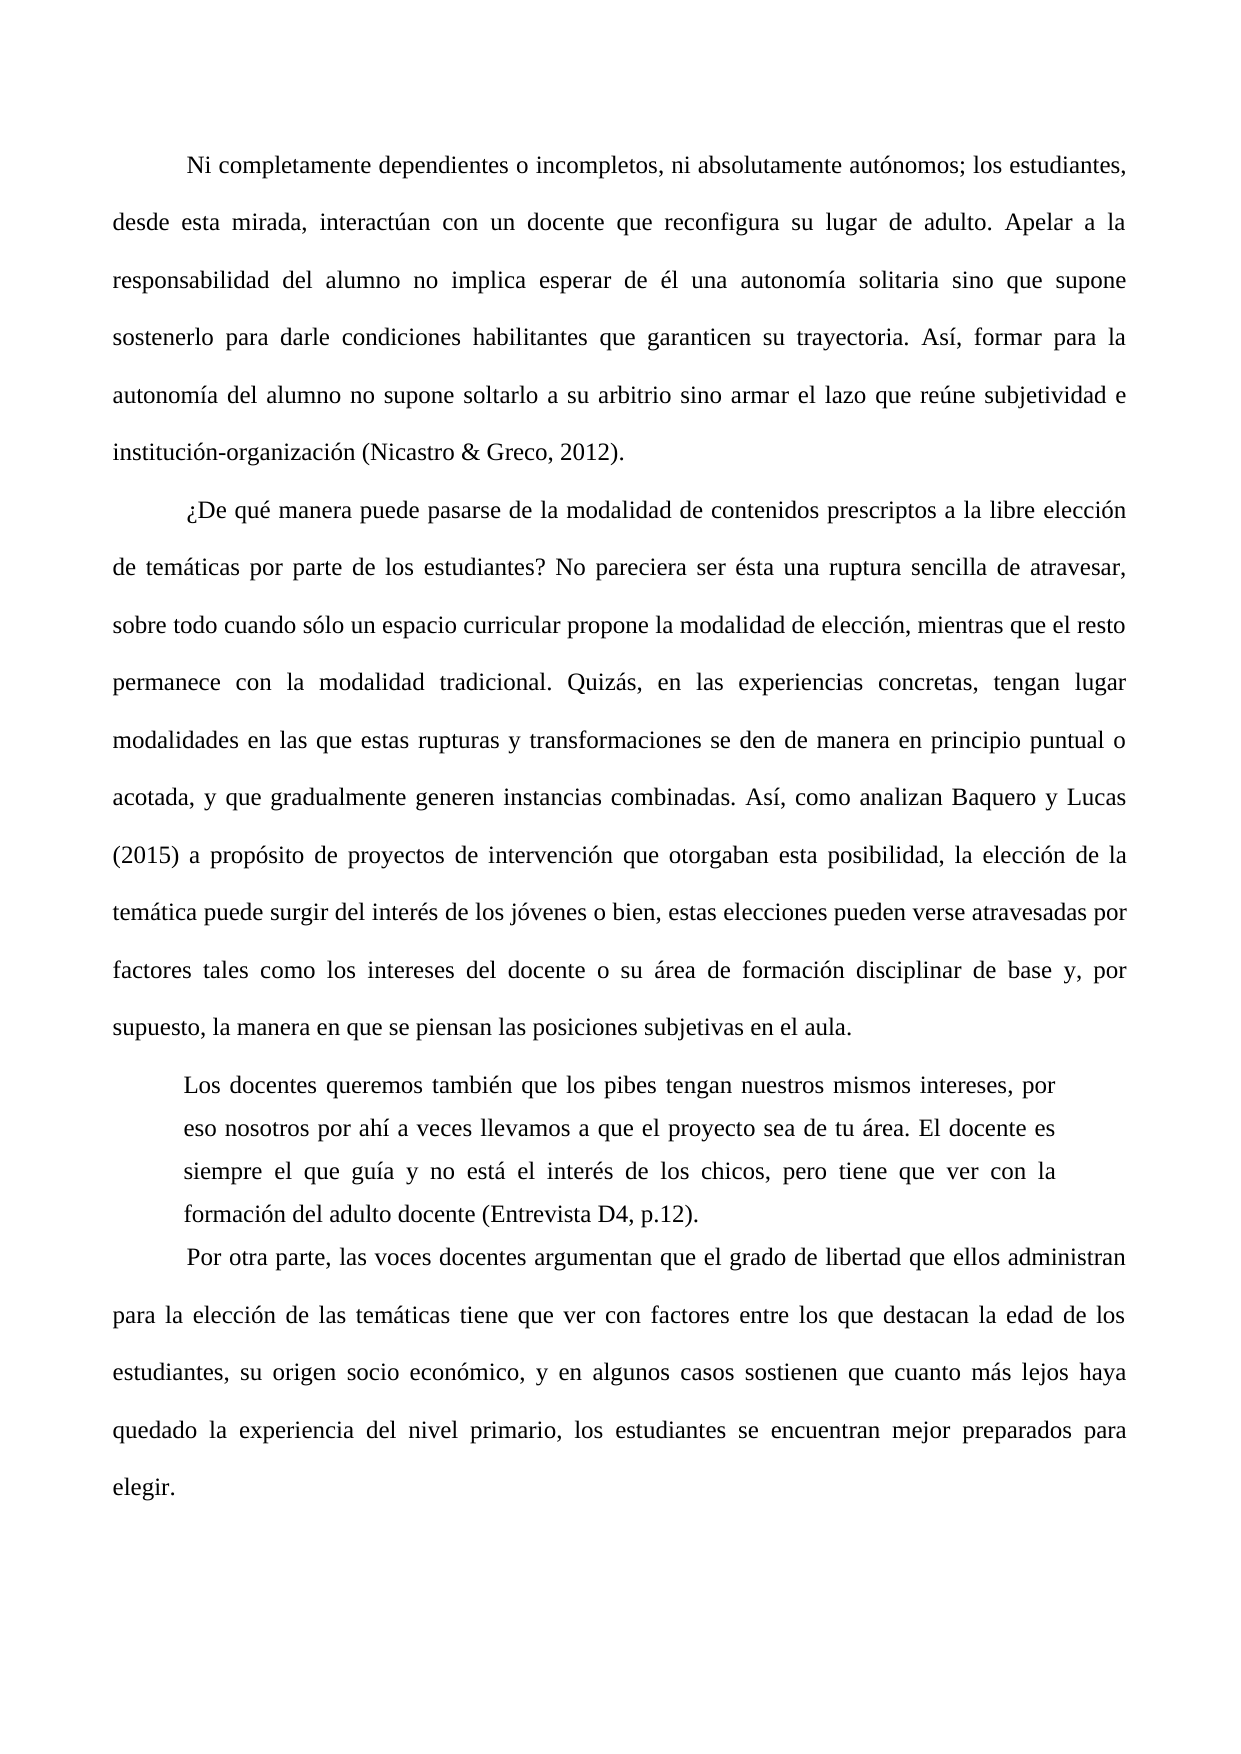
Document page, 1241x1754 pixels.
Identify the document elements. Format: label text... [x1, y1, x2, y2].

text ¿De qué manera puede pasarse de la modalidad de contenidos prescriptos a la libre elección de temáticas por parte de los estudiantes? No pareciera ser ésta una ruptura sencilla de atravesar, sobre todo cuando sólo un espacio curricular propone la modalidad de elección, mientras que el resto permanece con la modalidad tradicional. Quizás, en las experiencias concretas, tengan lugar modalidades en las que estas rupturas y transformaciones se den de manera en principio puntual o acotada, y que gradualmente generen instancias combinadas. Así, como analizan Baquero y Lucas (2015) a propósito de proyectos de intervención que otorgaban esta posibilidad, la elección de la temática puede surgir del interés de los jóvenes o bien, estas elecciones pueden verse atravesadas por factores tales como los intereses del docente o su área de formación disciplinar de base y, por supuesto, la manera en que se piensan las posiciones subjetivas en el aula. [112, 495, 1128, 1041]
text Ni completamente dependientes o incompletos, ni absolutamente autónomos; los estudiantes, desde esta mirada, interactúan con un docente que reconfigura su lugar de adulto. Apelar a la responsabilidad del alumno no implica esperar de él una autonomía solitaria sino que supone sostenerlo para darle condiciones habilitantes que garanticen su trayectoria. Así, formar para la autonomía del alumno no supone soltarlo a su arbitrio sino armar el lazo que reúne subjetividad e institución-organización (Nicastro & Greco, 2012). [112, 150, 1128, 466]
text Los docentes queremos también que los pibes tengan nuestros mismos intereses, por eso nosotros por ahí a veces llevamos a que el proyecto sea de tu área. El docente es siempre el que guía y no está el interés de los chicos, pero tiene que ver con la formación del adulto docente (Entrevista D4, p.12). [183, 1070, 1057, 1228]
text Por otra parte, las voces docentes argumentan que el grado de libertad que ellos administran para la elección de las temáticas tiene que ver con factores entre los que destacan la edad de los estudiantes, su origen socio económico, y en algunos casos sostienen que cuanto más lejos haya quedado la experiencia del nivel primario, los estudiantes se encuentran mejor preparados para elegir. [112, 1242, 1128, 1501]
